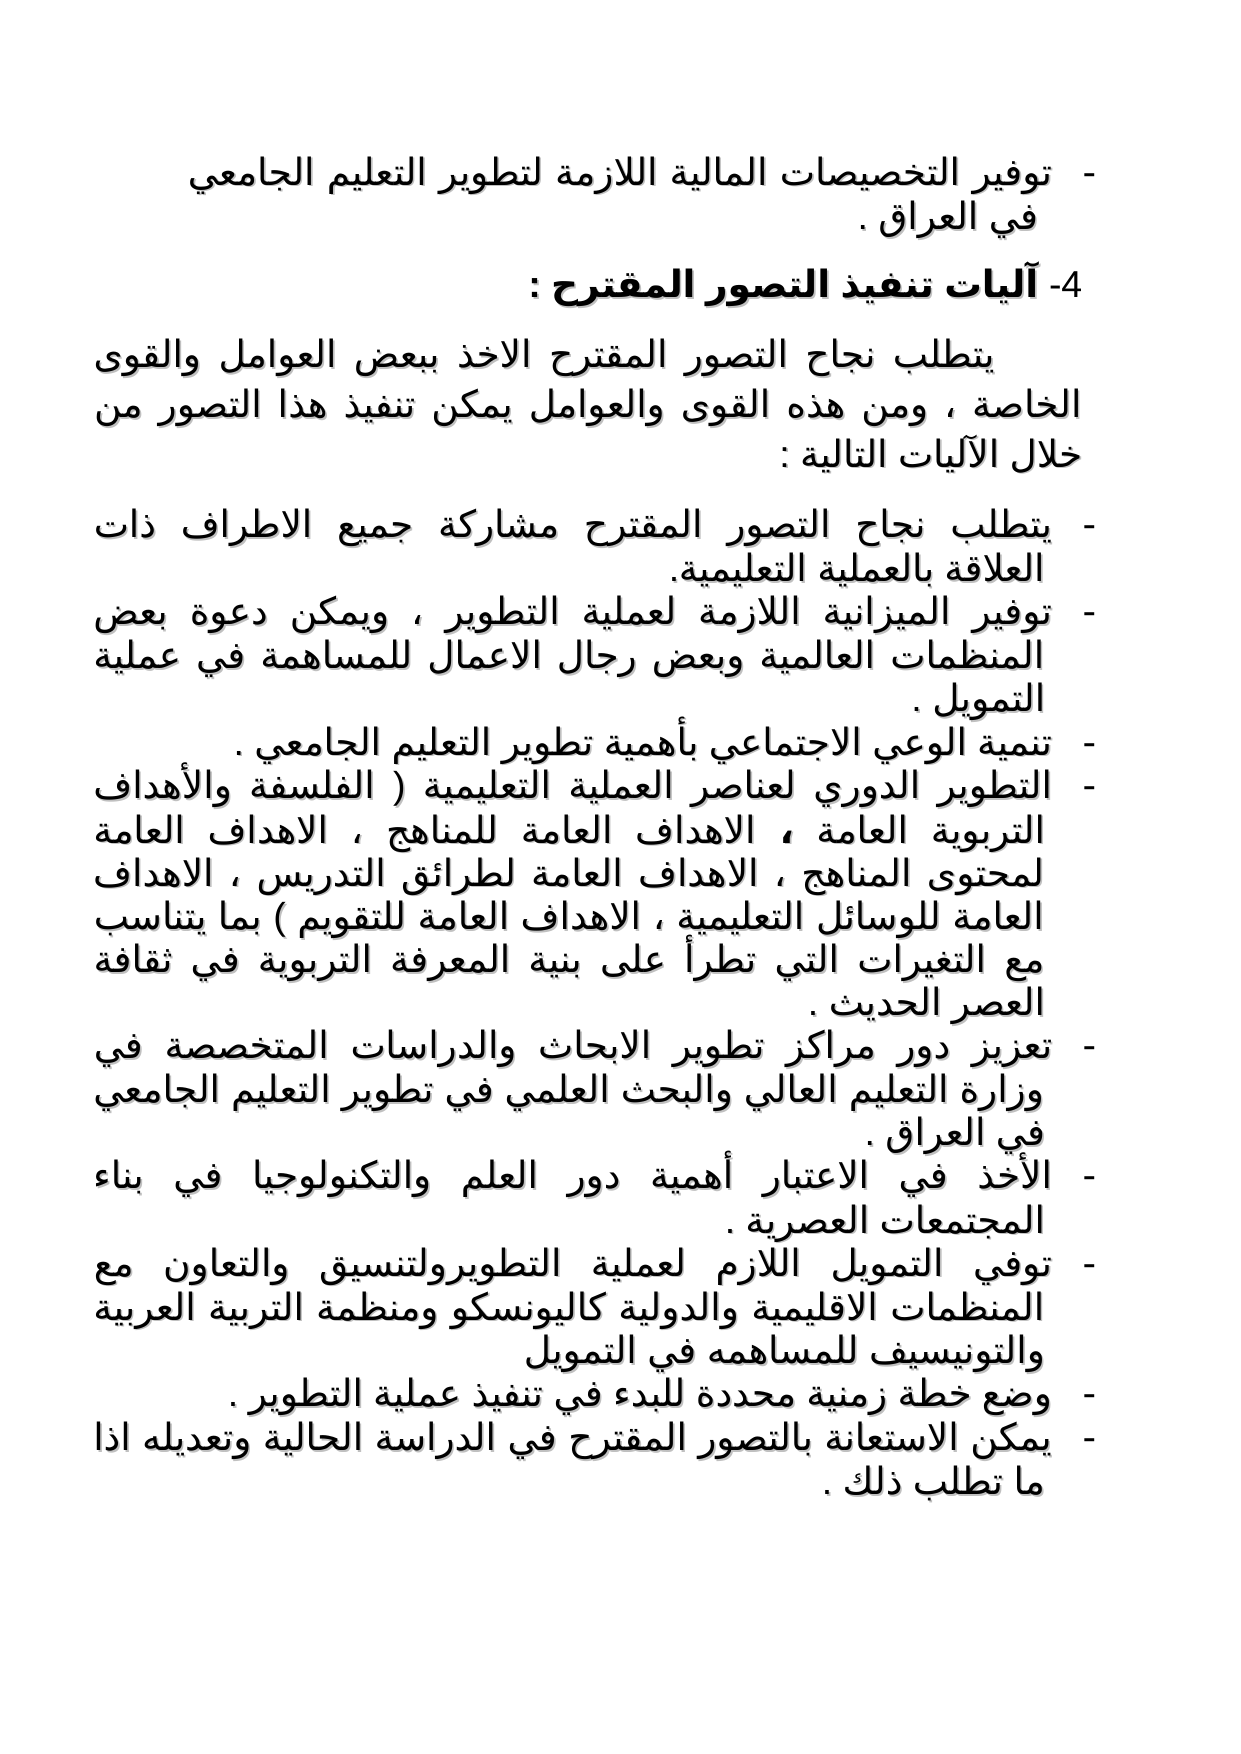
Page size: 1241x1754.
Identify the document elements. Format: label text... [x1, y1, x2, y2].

list توفي التمويل اللازم لعملية التطويرولتنسيق والتعاون مع المنظمات الاقليمية والدولية كاليونسكو ومنظمة التربية العربية والتونيسيف للمساهمه في التمويل [93, 1241, 1082, 1371]
list يمكن الاستعانة بالتصور المقترح في الدراسة الحالية وتعديله اذا ما تطلب ذلك . [93, 1415, 1082, 1502]
list التطوير الدوري لعناصر العملية التعليمية ( الفلسفة والأهداف التربوية العامة ، الاهداف العامة للمناهج ، الاهداف العامة لمحتوى المناهج ، الاهداف العامة لطرائق التدريس ، الاهداف العامة للوسائل التعليمية ، الاهداف العامة للتقويم ) بما يتناسب مع التغيرات التي تطرأ على بنية المعرفة التربوية في ثقافة العصر الحديث . [93, 764, 1082, 1023]
list توفير التخصيصات المالية اللازمة لتطوير التعليم الجامعي في العراق . [187, 150, 1082, 237]
list توفير الميزانية اللازمة لعملية التطوير ، ويمكن دعوة بعض المنظمات العالمية وبعض رجال الاعمال للمساهمة في عملية التمويل . [93, 589, 1082, 720]
list الأخذ في الاعتبار أهمية دور العلم والتكنولوجيا في بناء المجتمعات العصرية . [93, 1154, 1082, 1241]
list وضع خطة زمنية محددة للبدء في تنفيذ عملية التطوير . [93, 1371, 1082, 1415]
list تنمية الوعي الاجتماعي بأهمية تطوير التعليم الجامعي . [93, 720, 1082, 764]
text يتطلب نجاح التصور المقترح الاخذ ببعض العوامل والقوى الخاصة ، ومن هذه القوى والعوامل يمكن تنفيذ هذا التصور من خلال الآليات التالية : [93, 333, 1082, 475]
list تعزيز دور مراكز تطوير الابحاث والدراسات المتخصصة في وزارة التعليم العالي والبحث العلمي في تطوير التعليم الجامعي في العراق . [93, 1023, 1082, 1154]
list يتطلب نجاح التصور المقترح مشاركة جميع الاطراف ذات العلاقة بالعملية التعليمية. [93, 502, 1082, 589]
text 4- آليات تنفيذ التصور المقترح : [93, 262, 1082, 305]
